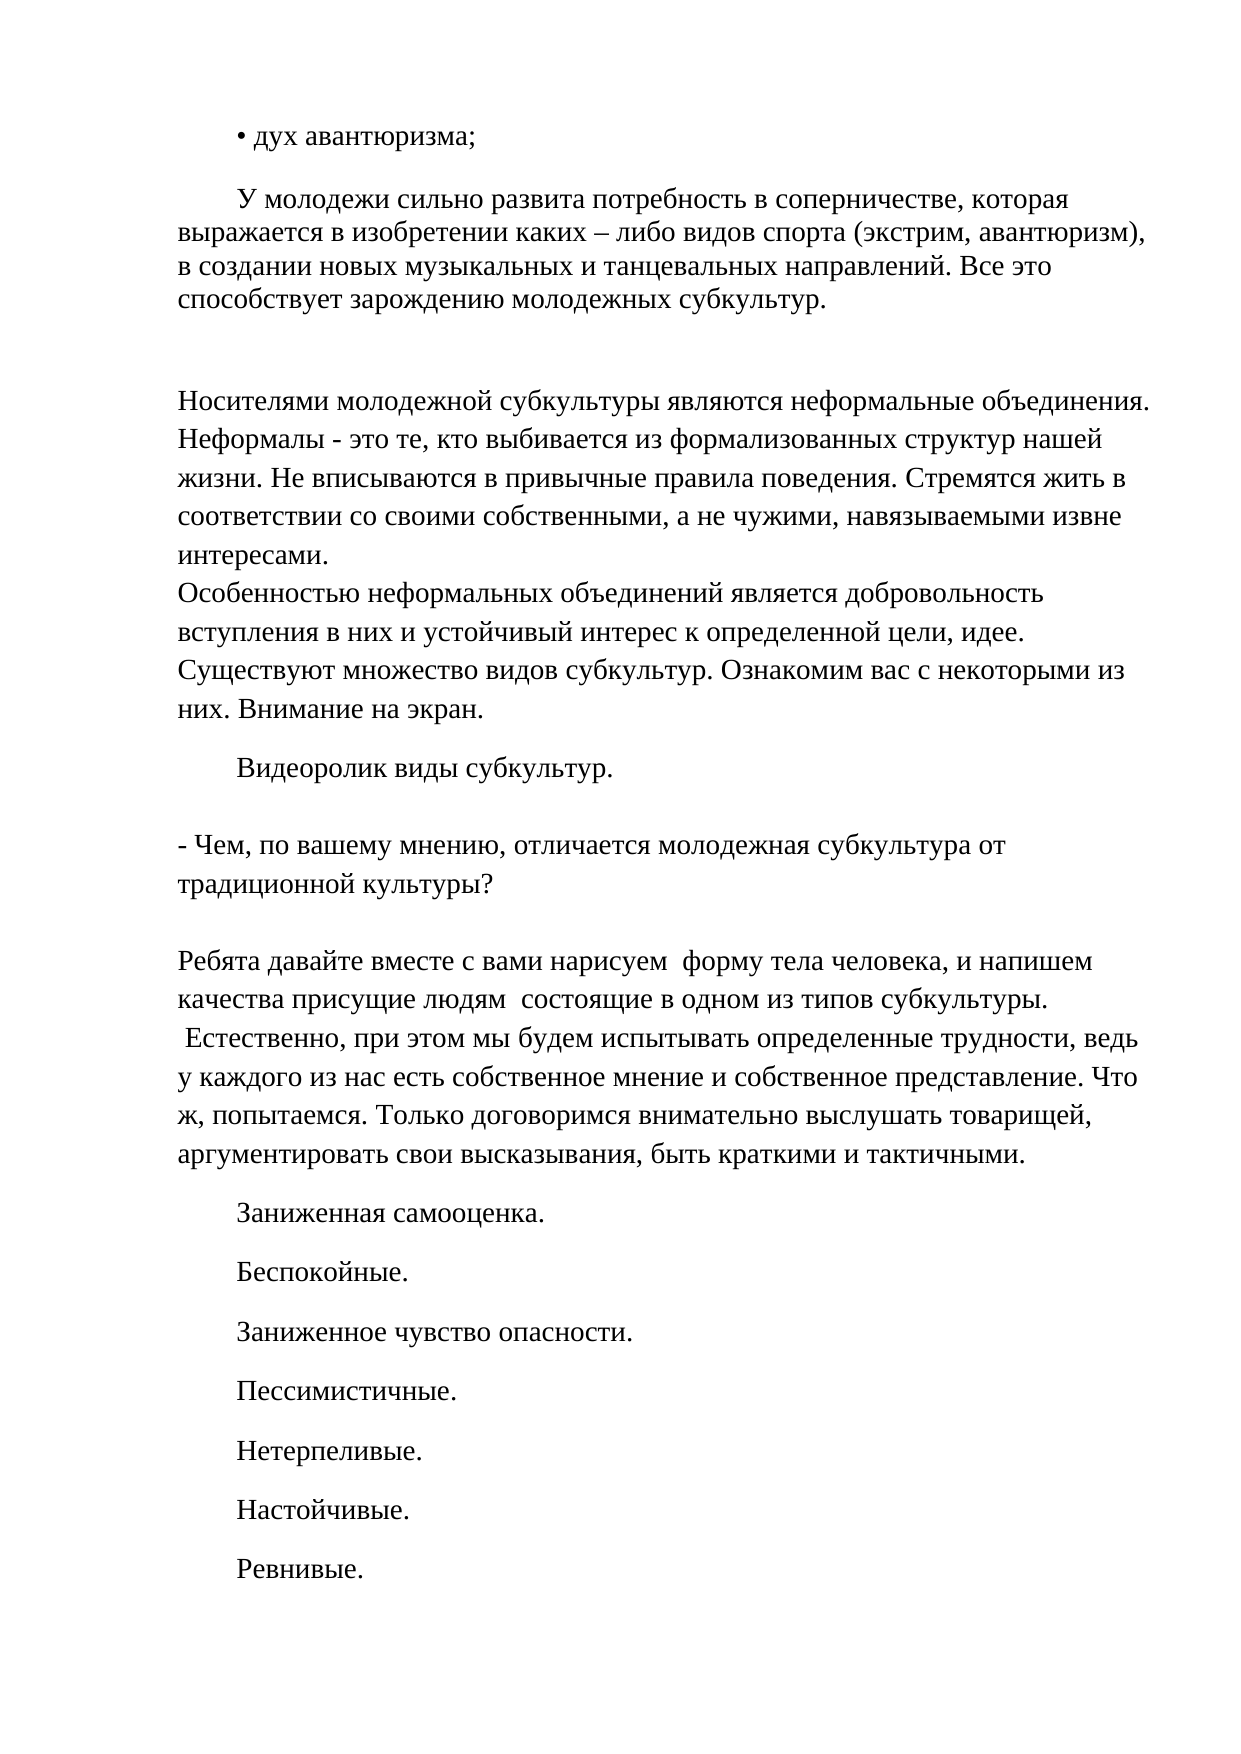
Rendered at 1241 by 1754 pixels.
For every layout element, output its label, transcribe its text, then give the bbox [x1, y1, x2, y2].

text У молодежи сильно развита потребность в соперничестве, которая выражается в изобретении каких – либо видов спорта (экстрим, авантюризм), в создании новых музыкальных и танцевальных направлений. Все это способствует зарождению молодежных субкультур. [177, 181, 1152, 315]
text Беспокойные. [177, 1254, 1152, 1288]
text Пессимистичные. [177, 1373, 1152, 1407]
text Заниженное чувство опасности. [177, 1314, 1152, 1347]
text Ревнивые. [177, 1551, 1152, 1585]
text Заниженная самооценка. [177, 1195, 1152, 1229]
text Настойчивые. [177, 1492, 1152, 1526]
text Нетерпеливые. [177, 1433, 1152, 1466]
text Видеоролик виды субкультур. - Чем, по вашему мнению, отличается молодежная субкультура от традиционной культуры? Ребята давайте вместе с вами нарисуем форму тела человека, и напишем качества присущие людям состоящие в одном из типов субкультуры. Естественно, при этом мы будем испытывать определенные трудности, ведь у каждого из нас есть собственное мнение и собственное представление. Что ж, попытаемся. Только договоримся внимательно выслушать товарищей, аргументировать свои высказывания, быть краткими и тактичными. [177, 750, 1152, 1169]
text Носителями молодежной субкультуры являются неформальные объединения. Неформалы - это те, кто выбивается из формализованных структур нашей жизни. Не вписываются в привычные правила поведения. Стремятся жить в соответствии со своими собственными, а не чужими, навязываемыми извне интересами. Особенностью неформальных объединений является добровольность вступления в них и устойчивый интерес к определенной цели, идее. Существуют множество видов субкультур. Ознакомим вас с некоторыми из них. Внимание на экран. [177, 344, 1152, 724]
text • дух авантюризма; [177, 118, 1152, 152]
